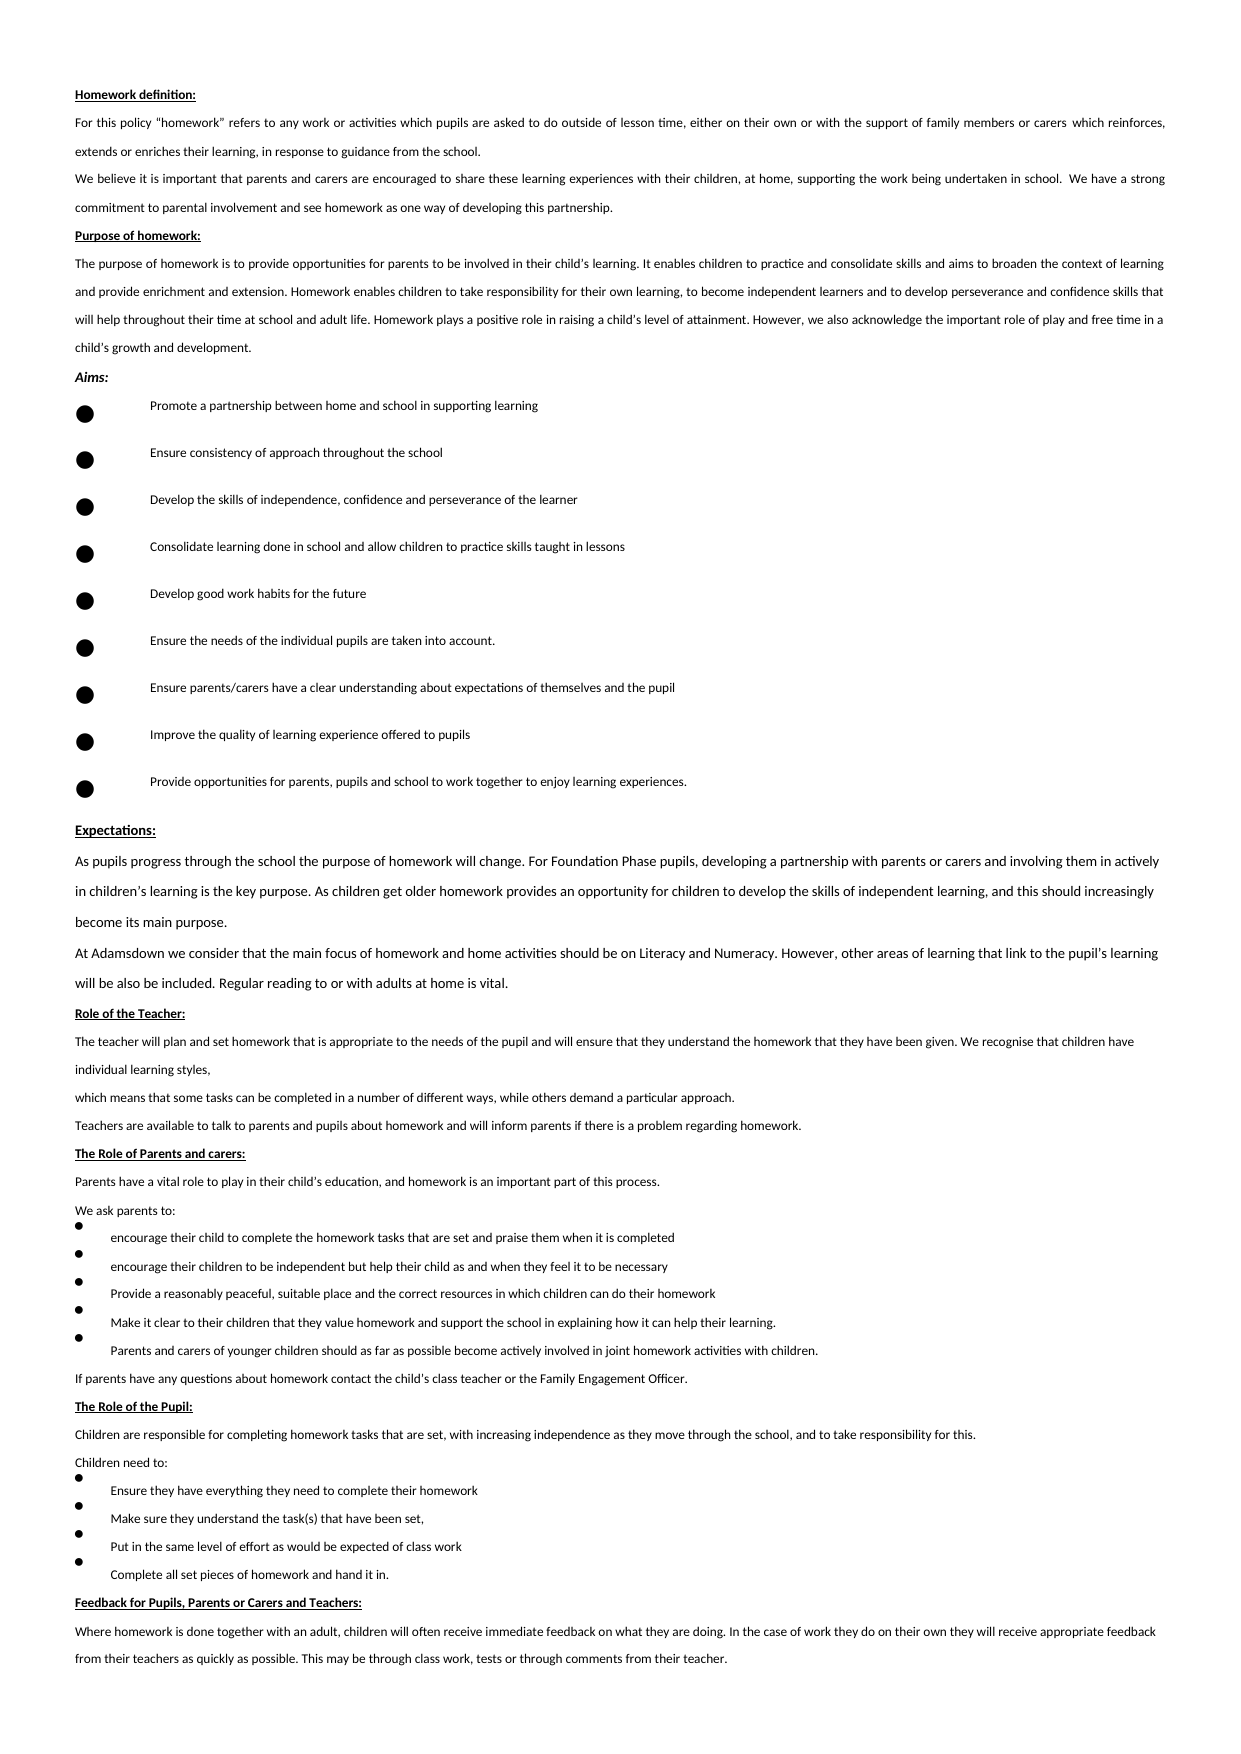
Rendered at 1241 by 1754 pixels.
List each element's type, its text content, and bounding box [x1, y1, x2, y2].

subtitle Make sure they understand the task(s) that have been set, [75, 1499, 1165, 1527]
text Purpose of homework: [75, 215, 1165, 243]
subtitle Children need to: [75, 1443, 1165, 1471]
text At Adamsdown we consider that the main focus of homework and home activities should be on Literacy and Numeracy. However, other areas of learning that link to the pupil’s learning will be also be included. Regular reading to or with adults at home is vital. [75, 931, 1165, 992]
list Develop good work habits for the future [75, 574, 1165, 621]
list Provide opportunities for parents, pupils and school to work together to enjoy learning experiences. [75, 762, 1165, 809]
subtitle The Role of Parents and carers: [75, 1134, 1165, 1162]
text Homework definition: [75, 75, 1171, 103]
list Improve the quality of learning experience offered to pupils [75, 715, 1165, 762]
text As pupils progress through the school the purpose of homework will change. For Foundation Phase pupils, developing a partnership with parents or carers and involving them in actively in children’s learning is the key purpose. As children get older homework provides an opportunity for children to develop the skills of independent learning, and this should increasingly become its main purpose. [75, 839, 1165, 931]
subtitle We ask parents to: [75, 1190, 1165, 1218]
subtitle Children are responsible for completing homework tasks that are set, with increasing independence as they move through the school, and to take responsibility for this. [75, 1414, 1165, 1443]
subtitle Parents and carers of younger children should as far as possible become actively involved in joint homework activities with children. [75, 1330, 1165, 1358]
subtitle Complete all set pieces of homework and hand it in. [75, 1555, 1165, 1583]
list Ensure the needs of the individual pupils are taken into account. [75, 621, 1165, 668]
subtitle Provide a reasonably peaceful, suitable place and the correct resources in which children can do their homework [75, 1274, 1165, 1302]
subtitle Put in the same level of effort as would be expected of class work [75, 1527, 1165, 1555]
text We believe it is important that parents and carers are encouraged to share these learning experiences with their children, at home, supporting the work being undertaken in school. We have a strong commitment to parental involvement and see homework as one way of developing this partnership. [75, 159, 1165, 215]
text For this policy “homework” refers to any work or activities which pupils are asked to do outside of lesson time, either on their own or with the support of family members or carers which reinforces, extends or enriches their learning, in response to guidance from the school. [75, 103, 1165, 159]
list Promote a partnership between home and school in supporting learning [75, 386, 1165, 433]
text The purpose of homework is to provide opportunities for parents to be involved in their child’s learning. It enables children to practice and consolidate skills and aims to broaden the context of learning and provide enrichment and extension. Homework enables children to take responsibility for their own learning, to become independent learners and to develop perseverance and confidence skills that will help throughout their time at school and adult life. Homework plays a positive role in raising a child’s level of attainment. However, we also acknowledge the important role of play and free time in a child’s growth and development. [75, 243, 1165, 355]
text Where homework is done together with an adult, children will often receive immediate feedback on what they are doing. In the case of work they do on their own they will receive appropriate feedback from their teachers as quickly as possible. This may be through class work, tests or through comments from their teacher. [75, 1611, 1165, 1667]
subtitle Teachers are available to talk to parents and pupils about homework and will inform parents if there is a problem regarding homework. [75, 1106, 1165, 1134]
text Expectations: [75, 809, 1165, 839]
subtitle The teacher will plan and set homework that is appropriate to the needs of the pupil and will ensure that they understand the homework that they have been given. We recognise that children have individual learning styles, [75, 1022, 1165, 1078]
subtitle Parents have a vital role to play in their child’s education, and homework is an important part of this process. [75, 1162, 1165, 1190]
subtitle which means that some tasks can be completed in a number of different ways, while others demand a particular approach. [75, 1078, 1165, 1106]
subtitle encourage their child to complete the homework tasks that are set and praise them when it is completed [75, 1218, 1165, 1246]
text Role of the Teacher: [75, 993, 1165, 1022]
subtitle encourage their children to be independent but help their child as and when they feel it to be necessary [75, 1246, 1165, 1274]
list Ensure consistency of approach throughout the school [75, 433, 1165, 480]
list Consolidate learning done in school and allow children to practice skills taught in lessons [75, 527, 1165, 574]
list Ensure parents/carers have a clear understanding about expectations of themselves and the pupil [75, 668, 1165, 715]
subtitle Aims: [75, 355, 1165, 386]
text Feedback for Pupils, Parents or Carers and Teachers: [75, 1583, 1165, 1611]
subtitle The Role of the Pupil: [75, 1386, 1165, 1414]
subtitle Make it clear to their children that they value homework and support the school in explaining how it can help their learning. [75, 1302, 1165, 1330]
subtitle If parents have any questions about homework contact the child’s class teacher or the Family Engagement Officer. [75, 1358, 1165, 1386]
subtitle Ensure they have everything they need to complete their homework [75, 1471, 1165, 1499]
list Develop the skills of independence, confidence and perseverance of the learner [75, 480, 1165, 527]
